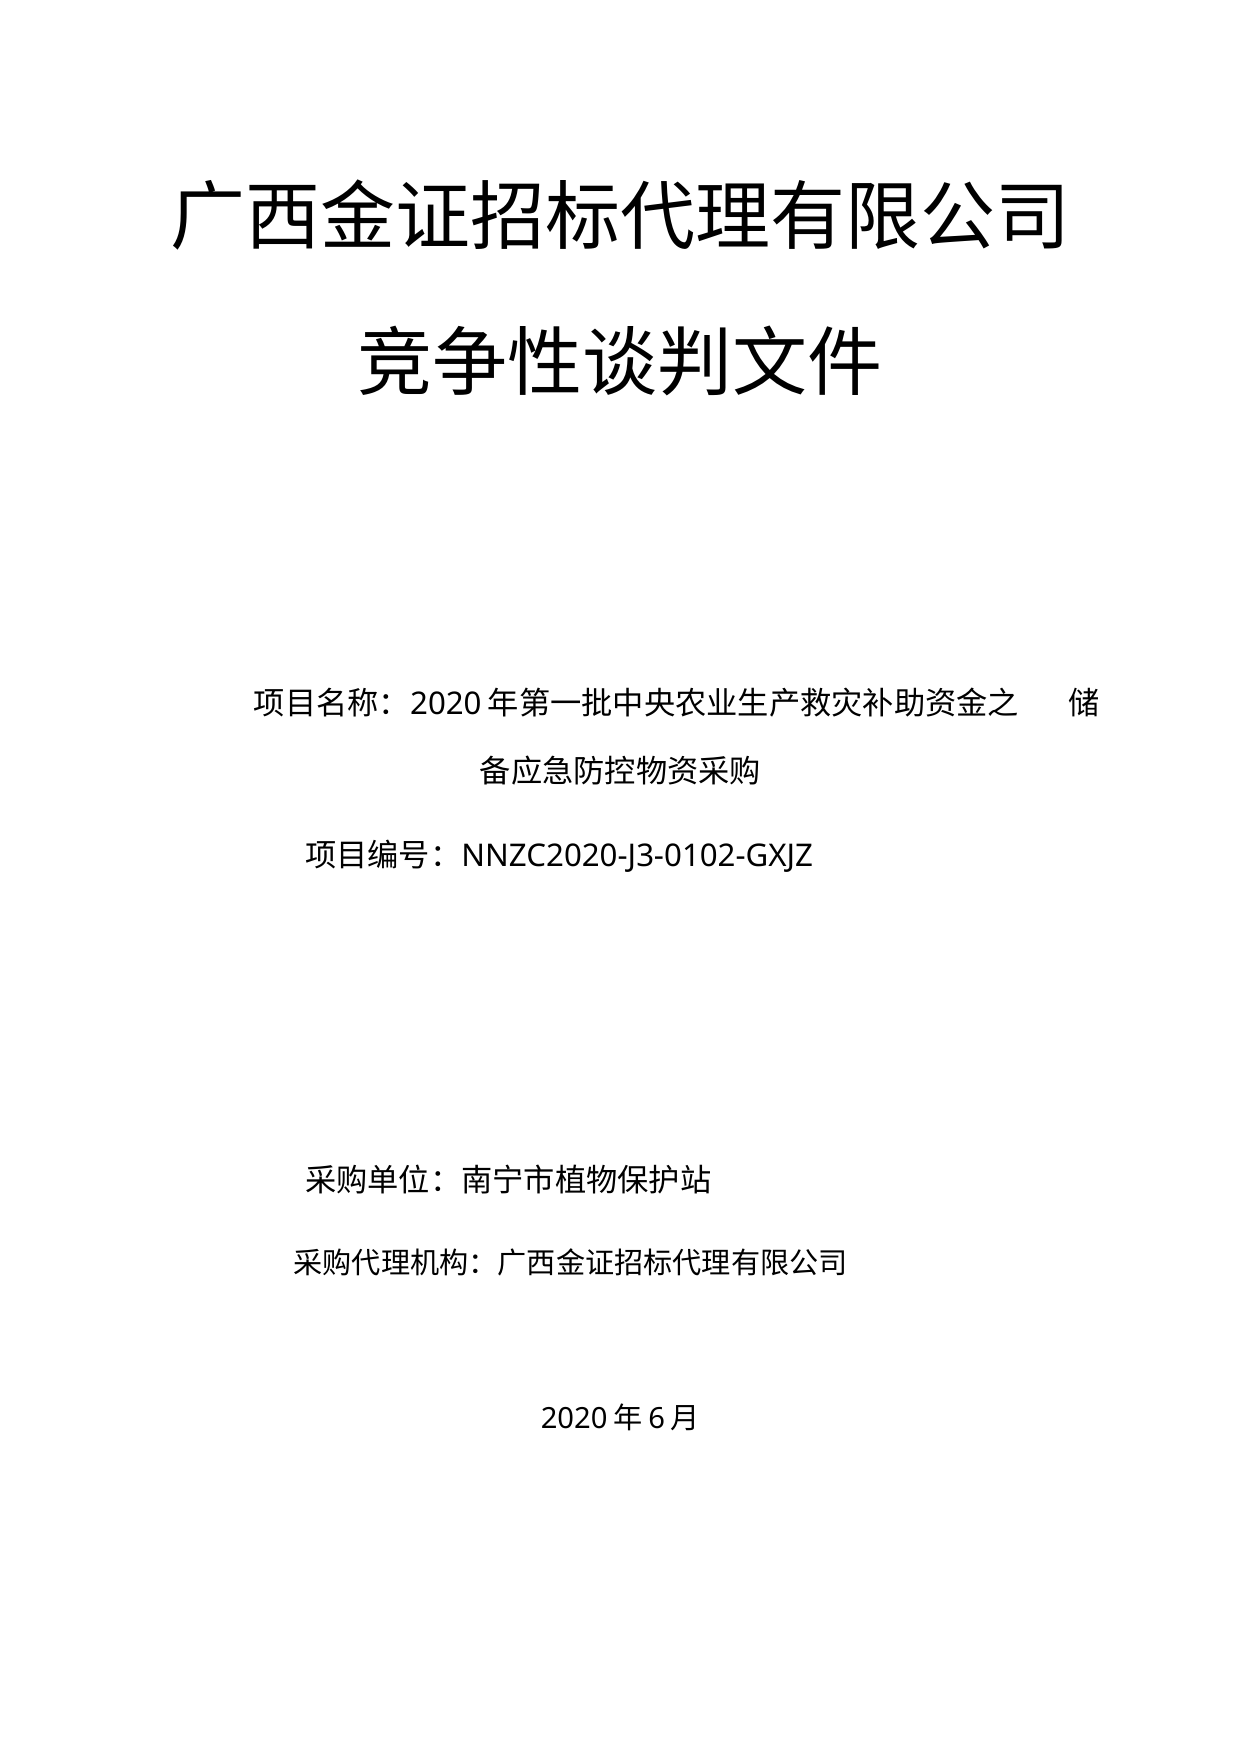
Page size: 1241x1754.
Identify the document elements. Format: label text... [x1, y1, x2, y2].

text 竞争性谈判文件 [130, 292, 1110, 422]
text 项目名称：2020年第一批中央农业生产救灾补助资金之 储备应急防控物资采购 [130, 678, 1110, 792]
text 采购单位：南宁市植物保护站 [130, 1155, 1110, 1201]
text 广西金证招标代理有限公司 [130, 146, 1110, 276]
text 采购代理机构：广西金证招标代理有限公司 [130, 1239, 1110, 1282]
text 2020年6月 [130, 1395, 1110, 1437]
text 项目编号：NNZC2020-J3-0102-GXJZ [130, 831, 1110, 876]
